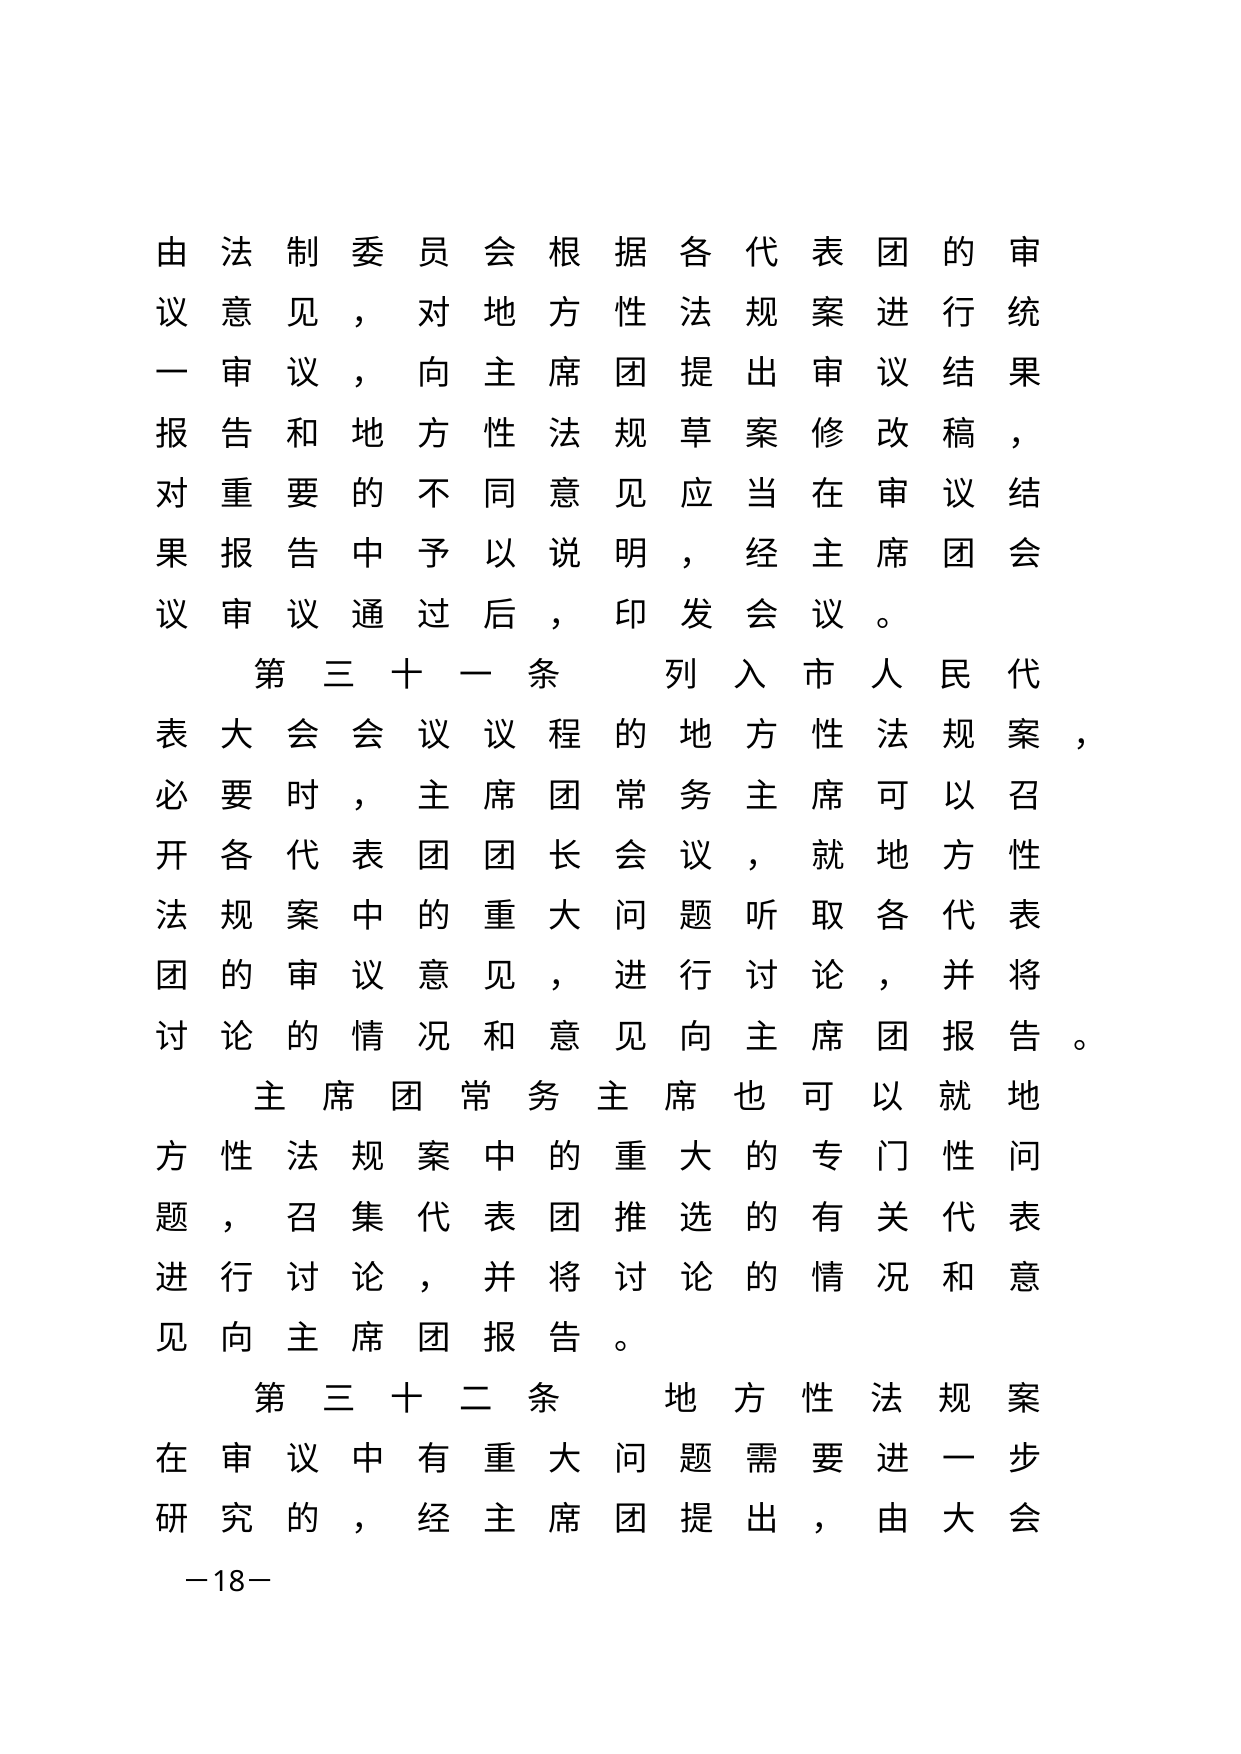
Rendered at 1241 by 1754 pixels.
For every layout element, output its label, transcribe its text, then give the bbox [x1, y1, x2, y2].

text 主席团常务主席也可以就地方性法规案中的重大的专门性问题，召集代表团推选的有关代表进行讨论，并将讨论的情况和意见向主席团报告。 [155, 1064, 1073, 1365]
text 第三十一条 列入市人民代表大会会议议程的地方性法规案，必要时，主席团常务主席可以召开各代表团团长会议，就地方性法规案中的重大问题听取各代表团的审议意见，进行讨论，并将讨论的情况和意见向主席团报告。 [155, 642, 1073, 1064]
text 第三十二条 地方性法规案在审议中有重大问题需要进一步研究的，经主席团提出，由大会全体会议决定，可以授权常务委员会根据代表的意见进一步审议，作出决定，并将决定情况向市人民代表大会下次会议报告；也可以授权常务委员会根据代表的意见进一步审议，提出修改方案，提请市人民代表大会下次会议审议决定。 [155, 1365, 1073, 1546]
text 第三十条 列入市人民代表大会会议议程的地方性法规案，由法制委员会根据各代表团的审议意见，对地方性法规案进行统一审议，向主席团提出审议结果报告和地方性法规草案修改稿，对重要的不同意见应当在审议结果报告中予以说明，经主席团会议审议通过后，印发会议。 [155, 219, 1073, 642]
